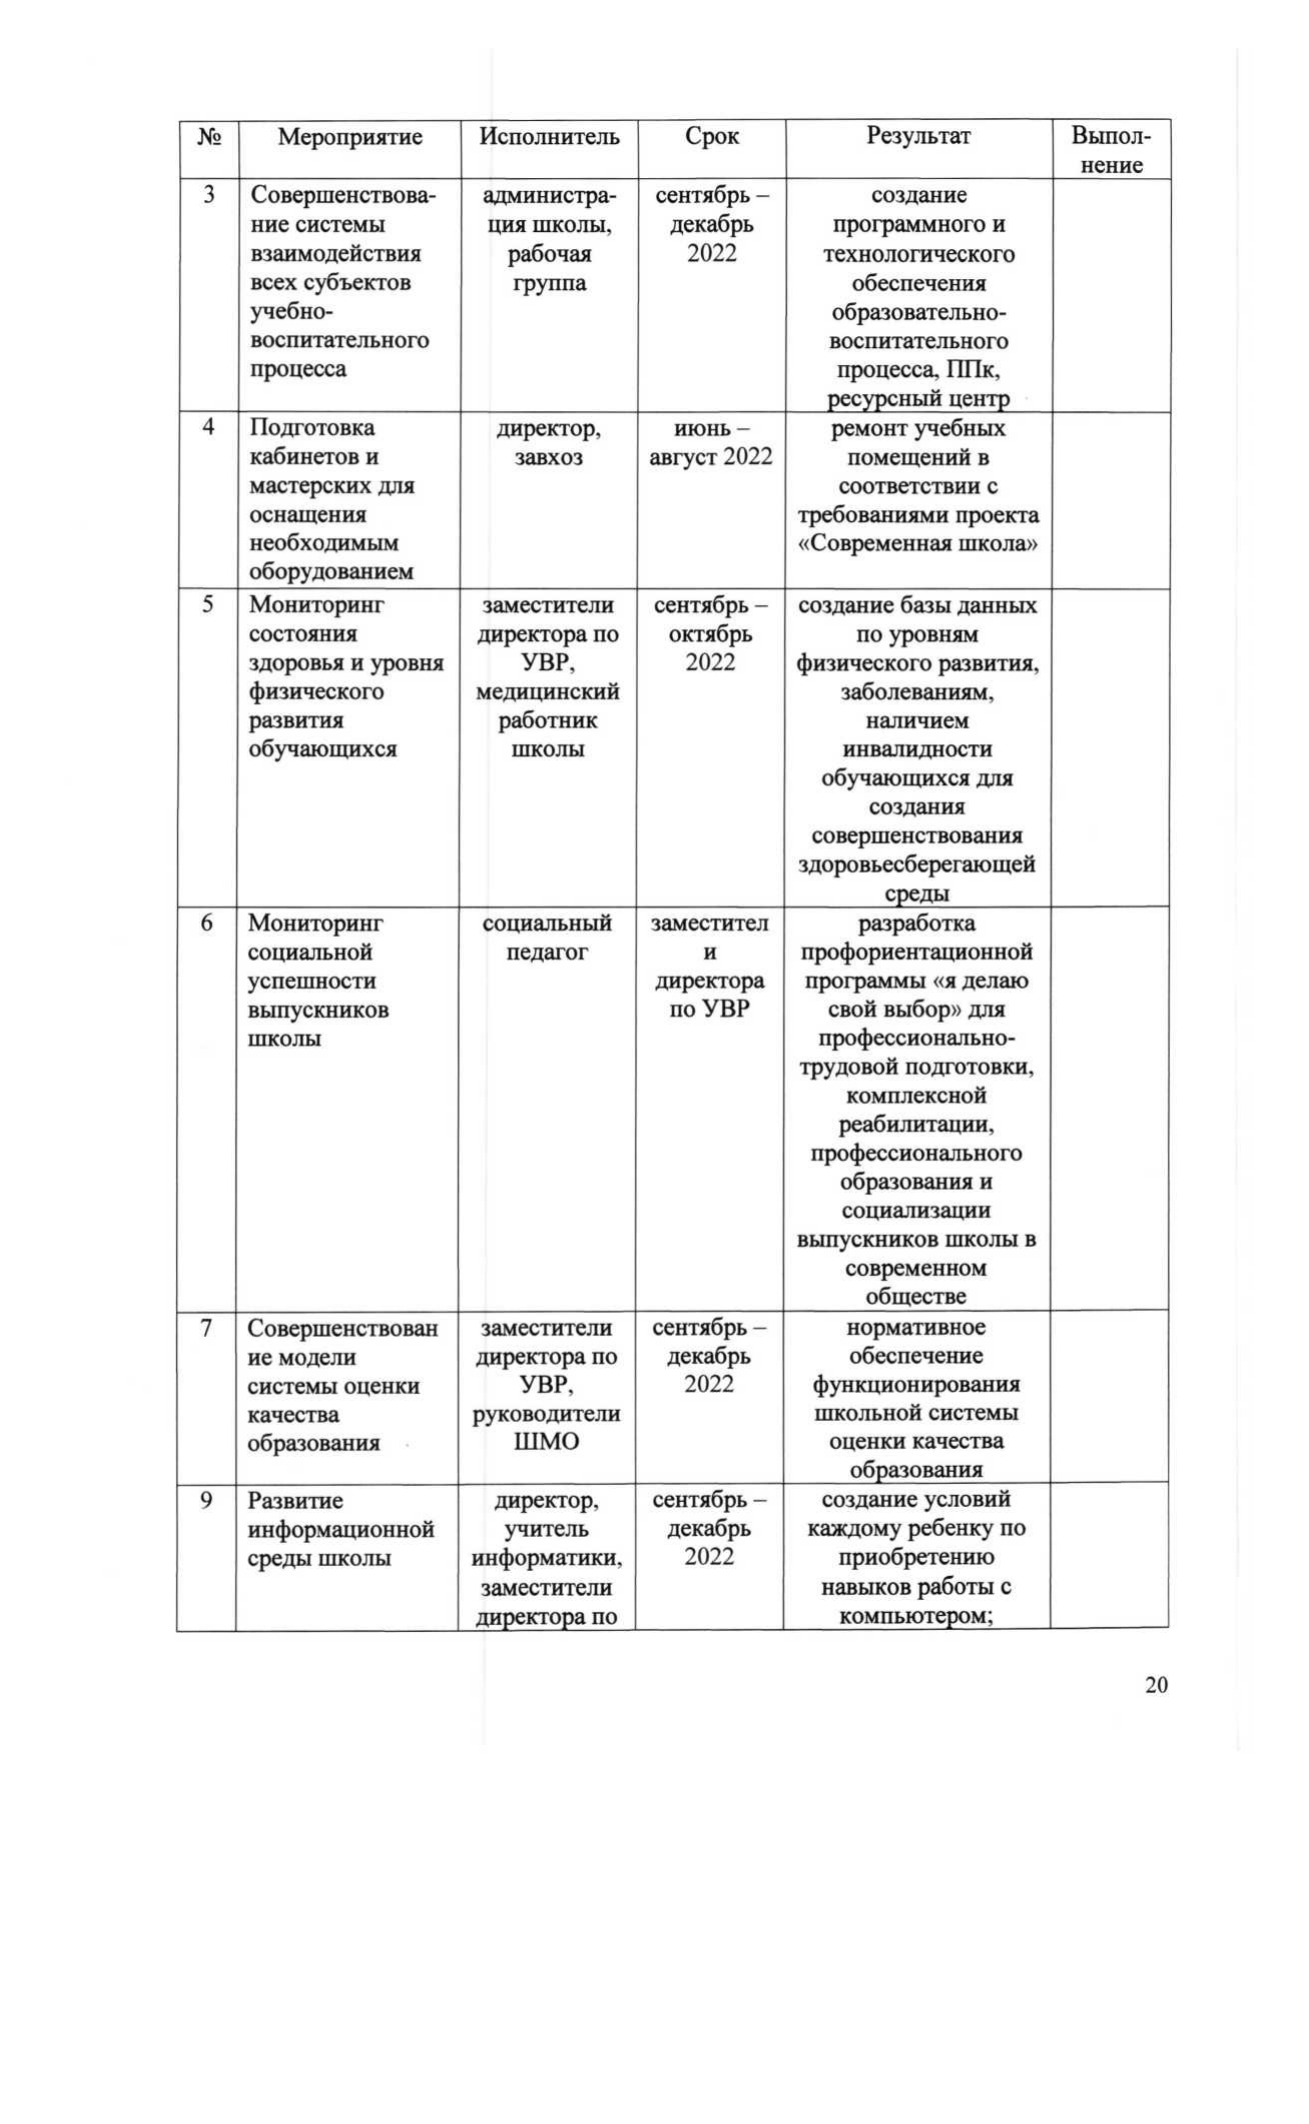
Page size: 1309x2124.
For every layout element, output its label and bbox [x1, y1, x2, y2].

picture [63, 48, 1255, 1780]
